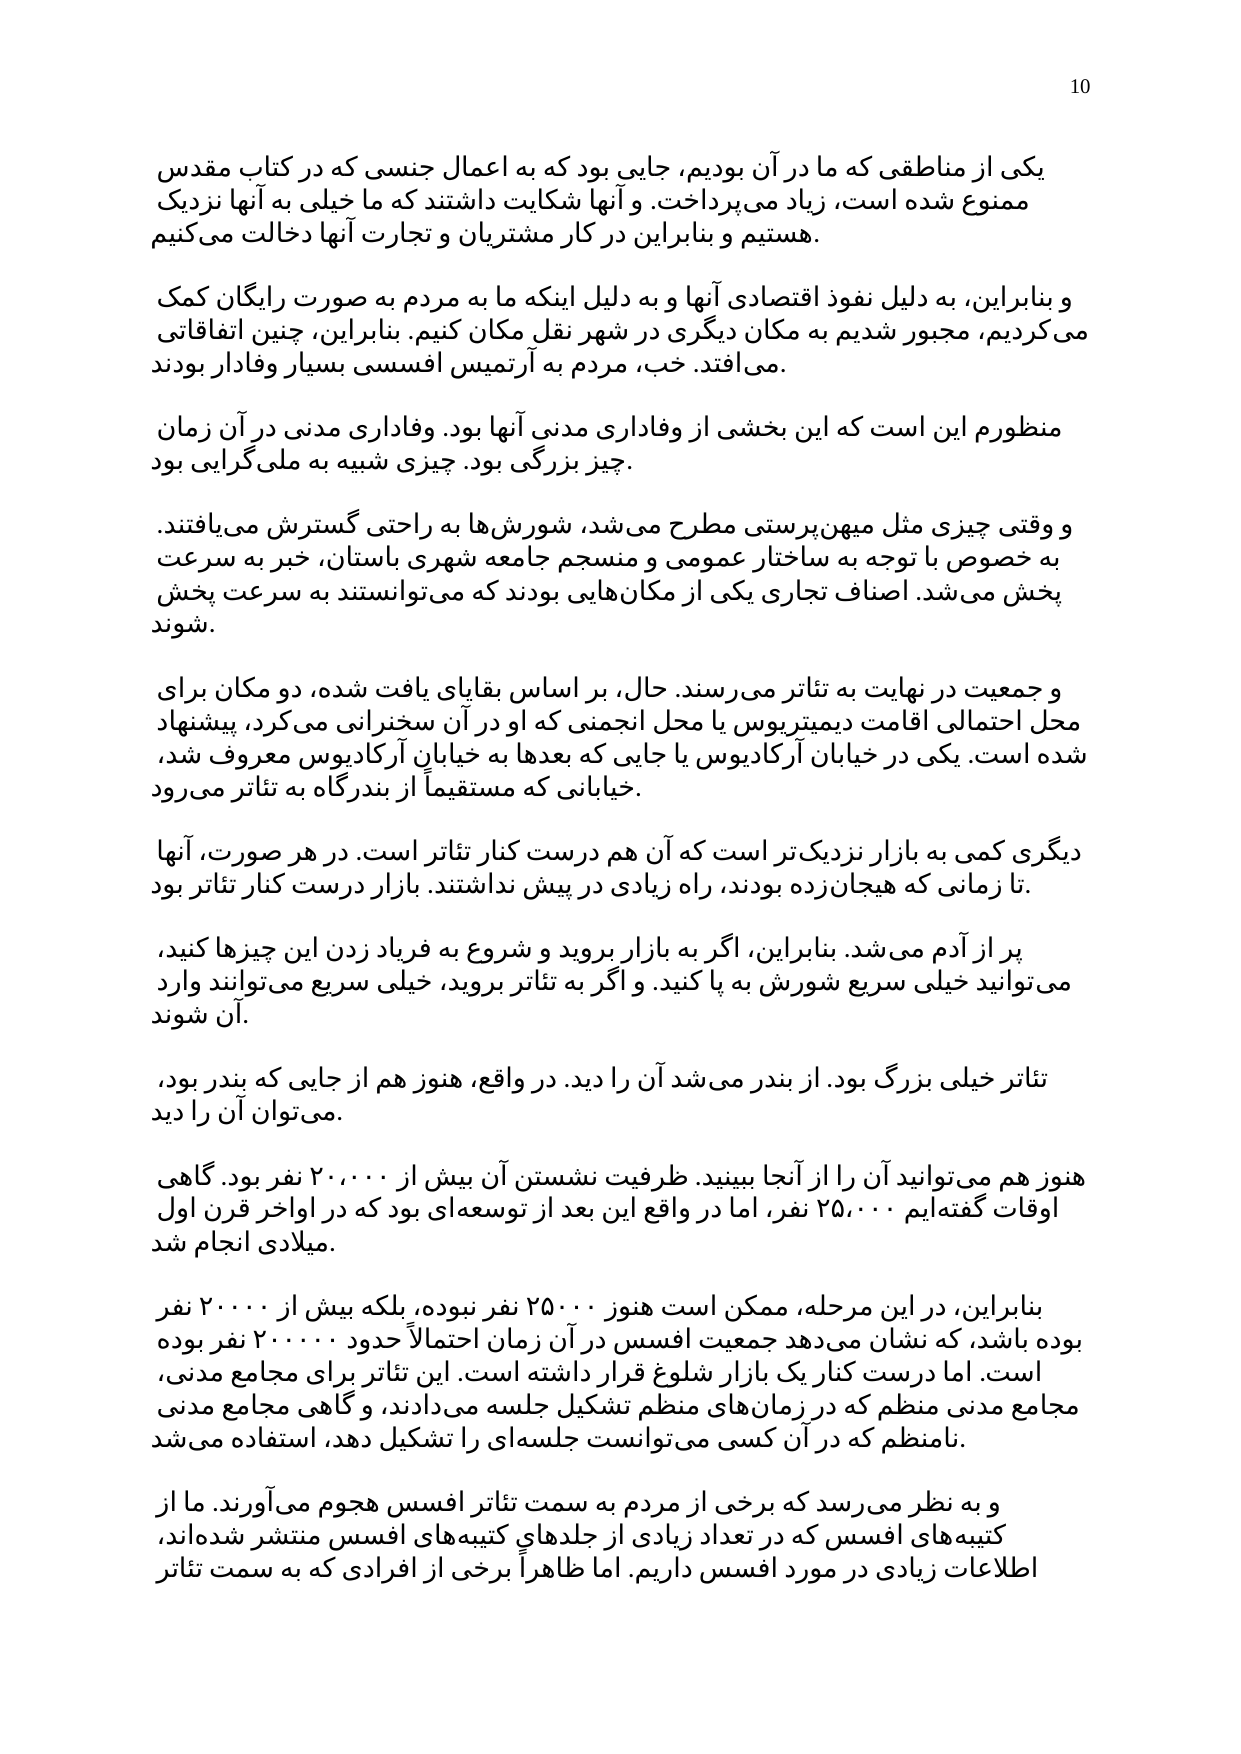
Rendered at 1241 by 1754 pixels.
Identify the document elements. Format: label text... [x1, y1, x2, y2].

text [150, 1485, 1090, 1584]
text و وقتی چیزی مثل میهن‌پرستی مطرح می‌شد، شورش‌ها به راحتی گسترش می‌یافتند. به خصوص با توجه به ساختار عمومی و منسجم جامعه شهری باستان، خبر به سرعت پخش می‌شد. اصناف تجاری یکی از مکان‌هایی بودند که می‌توانستند به سرعت پخش شوند. [150, 508, 1090, 640]
text بنابراین، در این مرحله، ممکن است هنوز ۲۵۰۰۰ نفر نبوده، بلکه بیش از ۲۰۰۰۰ نفر بوده باشد، که نشان می‌دهد جمعیت افسس در آن زمان احتمالاً حدود ۲۰۰۰۰۰ نفر بوده است. اما درست کنار یک بازار شلوغ قرار داشته است. این تئاتر برای مجامع مدنی، مجامع مدنی منظم که در زمان‌های منظم تشکیل جلسه می‌دادند، و گاهی مجامع مدنی نامنظم که در آن کسی می‌توانست جلسه‌ای را تشکیل دهد، استفاده می‌شد. [150, 1289, 1090, 1454]
text پر از آدم می‌شد. بنابراین، اگر به بازار بروید و شروع به فریاد زدن این چیزها کنید، می‌توانید خیلی سریع شورش به پا کنید. و اگر به تئاتر بروید، خیلی سریع می‌توانند وارد آن شوند. [150, 931, 1090, 1030]
text و جمعیت در نهایت به تئاتر می‌رسند. حال، بر اساس بقایای یافت شده، دو مکان برای محل احتمالی اقامت دیمیتریوس یا محل انجمنی که او در آن سخنرانی می‌کرد، پیشنهاد شده است. یکی در خیابان آرکادیوس یا جایی که بعدها به خیابان آرکادیوس معروف شد، خیابانی که مستقیماً از بندرگاه به تئاتر می‌رود. [150, 671, 1090, 803]
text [150, 150, 1090, 249]
text و بنابراین، به دلیل نفوذ اقتصادی آنها و به دلیل اینکه ما به مردم به صورت رایگان کمک می‌کردیم، مجبور شدیم به مکان دیگری در شهر نقل مکان کنیم. بنابراین، چنین اتفاقاتی می‌افتد. خب، مردم به آرتمیس افسسی بسیار وفادار بودند. [150, 280, 1090, 379]
text منظورم این است که این بخشی از وفاداری مدنی آنها بود. وفاداری مدنی در آن زمان چیز بزرگی بود. چیزی شبیه به ملی‌گرایی بود. [150, 410, 1090, 476]
text هنوز هم می‌توانید آن را از آنجا ببینید. ظرفیت نشستن آن بیش از ۲۰،۰۰۰ نفر بود. گاهی اوقات گفته‌ایم ۲۵،۰۰۰ نفر، اما در واقع این بعد از توسعه‌ای بود که در اواخر قرن اول میلادی انجام شد. [150, 1159, 1090, 1258]
text تئاتر خیلی بزرگ بود. از بندر می‌شد آن را دید. در واقع، هنوز هم از جایی که بندر بود، می‌توان آن را دید. [150, 1061, 1090, 1127]
text دیگری کمی به بازار نزدیک‌تر است که آن هم درست کنار تئاتر است. در هر صورت، آنها تا زمانی که هیجان‌زده بودند، راه زیادی در پیش نداشتند. بازار درست کنار تئاتر بود. [150, 834, 1090, 900]
